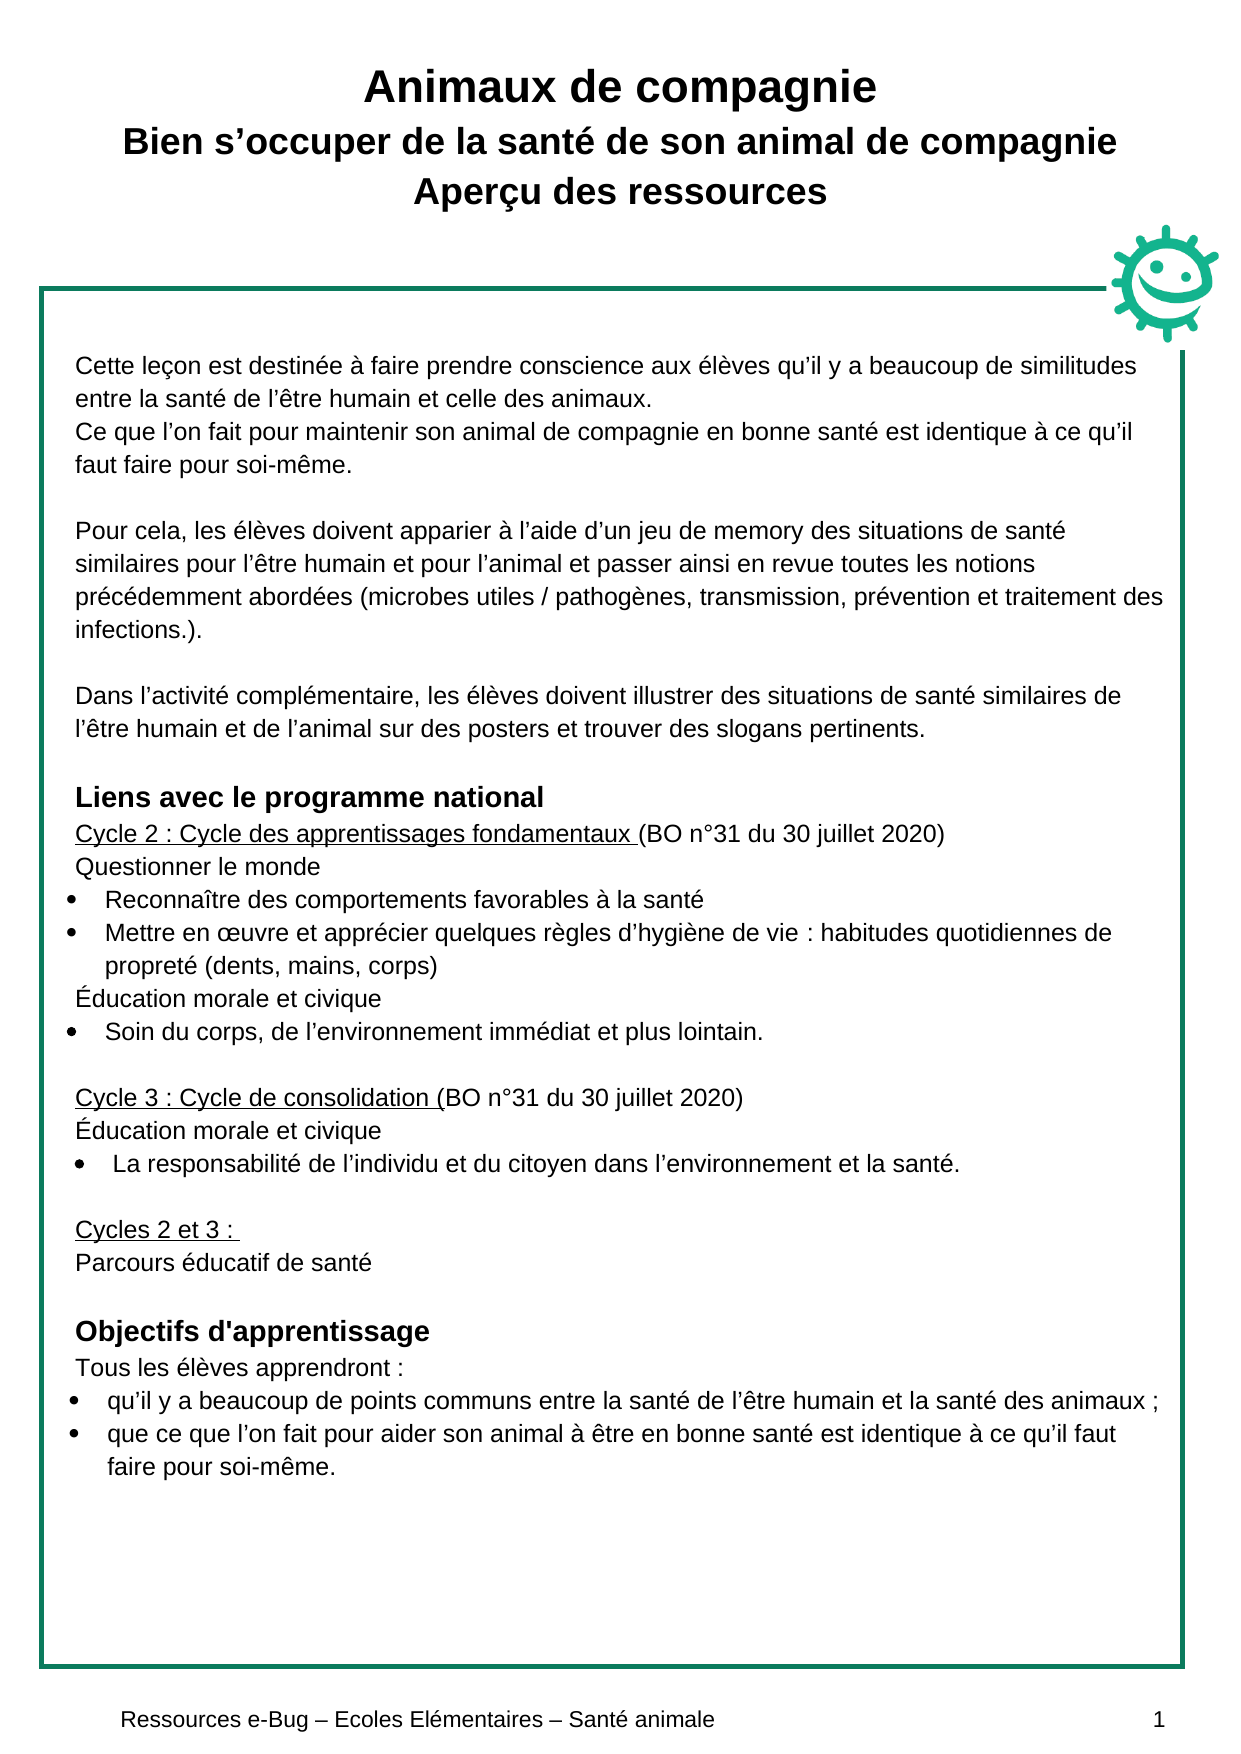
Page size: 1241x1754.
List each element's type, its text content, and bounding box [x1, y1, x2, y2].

subtitle Bien s’occuper de la santé de son animal de compagnie [75, 119, 1165, 163]
list qu’il y a beaucoup de points communs entre la santé de l’être humain et la santé des animaux ; [69, 1386, 1165, 1415]
list La responsabilité de l’individu et du citoyen dans l’environnement et la santé. [75, 1149, 1165, 1178]
subtitle Aperçu des ressources [75, 169, 1165, 212]
text Pour cela, les élèves doivent apparier à l’aide d’un jeu de memory des situations de santé similaires pour l’être humain et pour l’animal et passer ainsi en revue toutes les notions précédemment abordées (microbes utiles / pathogènes, transmission, prévention et traitement des infections.). [75, 516, 1165, 644]
subtitle Objectifs d'apprentissage [75, 1314, 1165, 1348]
picture [1106, 221, 1230, 350]
text Ce que l’on fait pour maintenir son animal de compagnie en bonne santé est identique à ce qu’il faut faire pour soi-même. [75, 417, 1165, 479]
text Questionner le monde [75, 852, 1165, 880]
text Cycle 3 : Cycle de consolidation (BO n°31 du 30 juillet 2020) [75, 1083, 1165, 1112]
text Cycles 2 et 3 : [75, 1215, 1165, 1244]
text Cette leçon est destinée à faire prendre conscience aux élèves qu’il y a beaucoup de similitudes entre la santé de l’être humain et celle des animaux. [75, 351, 1165, 413]
text Éducation morale et civique [75, 1116, 1165, 1145]
text Cycle 2 : Cycle des apprentissages fondamentaux (BO n°31 du 30 juillet 2020) [75, 819, 1165, 847]
text Parcours éducatif de santé [75, 1248, 1165, 1277]
subtitle Liens avec le programme national [75, 780, 1165, 814]
list Mettre en œuvre et apprécier quelques règles d’hygiène de vie : habitudes quotidiennes de propreté (dents, mains, corps) [67, 918, 1165, 980]
list Soin du corps, de l’environnement immédiat et plus lointain. [67, 1017, 1165, 1046]
text Dans l’activité complémentaire, les élèves doivent illustrer des situations de santé similaires de l’être humain et de l’animal sur des posters et trouver des slogans pertinents. [75, 681, 1165, 743]
subtitle Animaux de compagnie [75, 59, 1165, 112]
text Éducation morale et civique [75, 984, 1165, 1013]
list Reconnaître des comportements favorables à la santé [67, 885, 1165, 913]
text Tous les élèves apprendront : [75, 1353, 1165, 1382]
list que ce que l’on fait pour aider son animal à être en bonne santé est identique à ce qu’il faut faire pour soi-même. [69, 1419, 1165, 1481]
